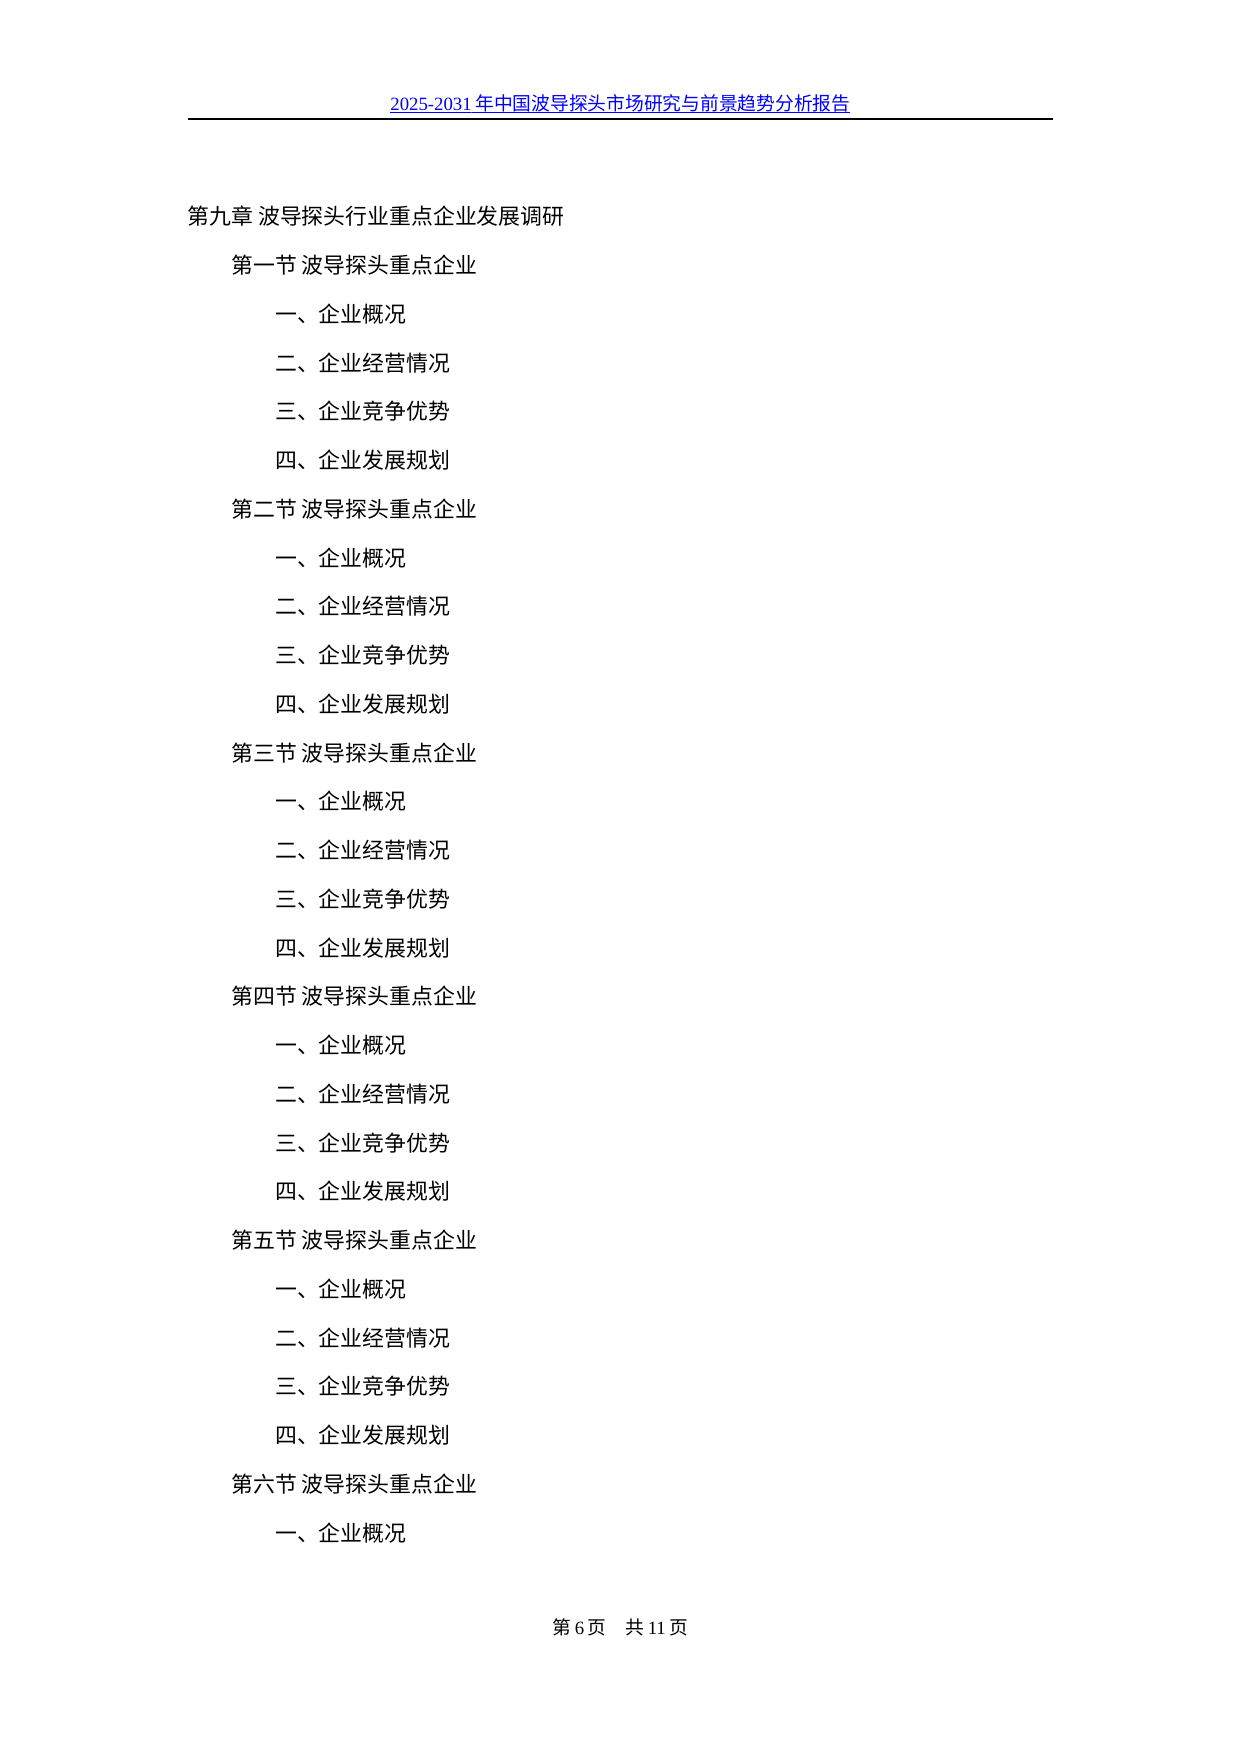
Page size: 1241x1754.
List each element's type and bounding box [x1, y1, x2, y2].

text [187, 150, 1053, 1548]
